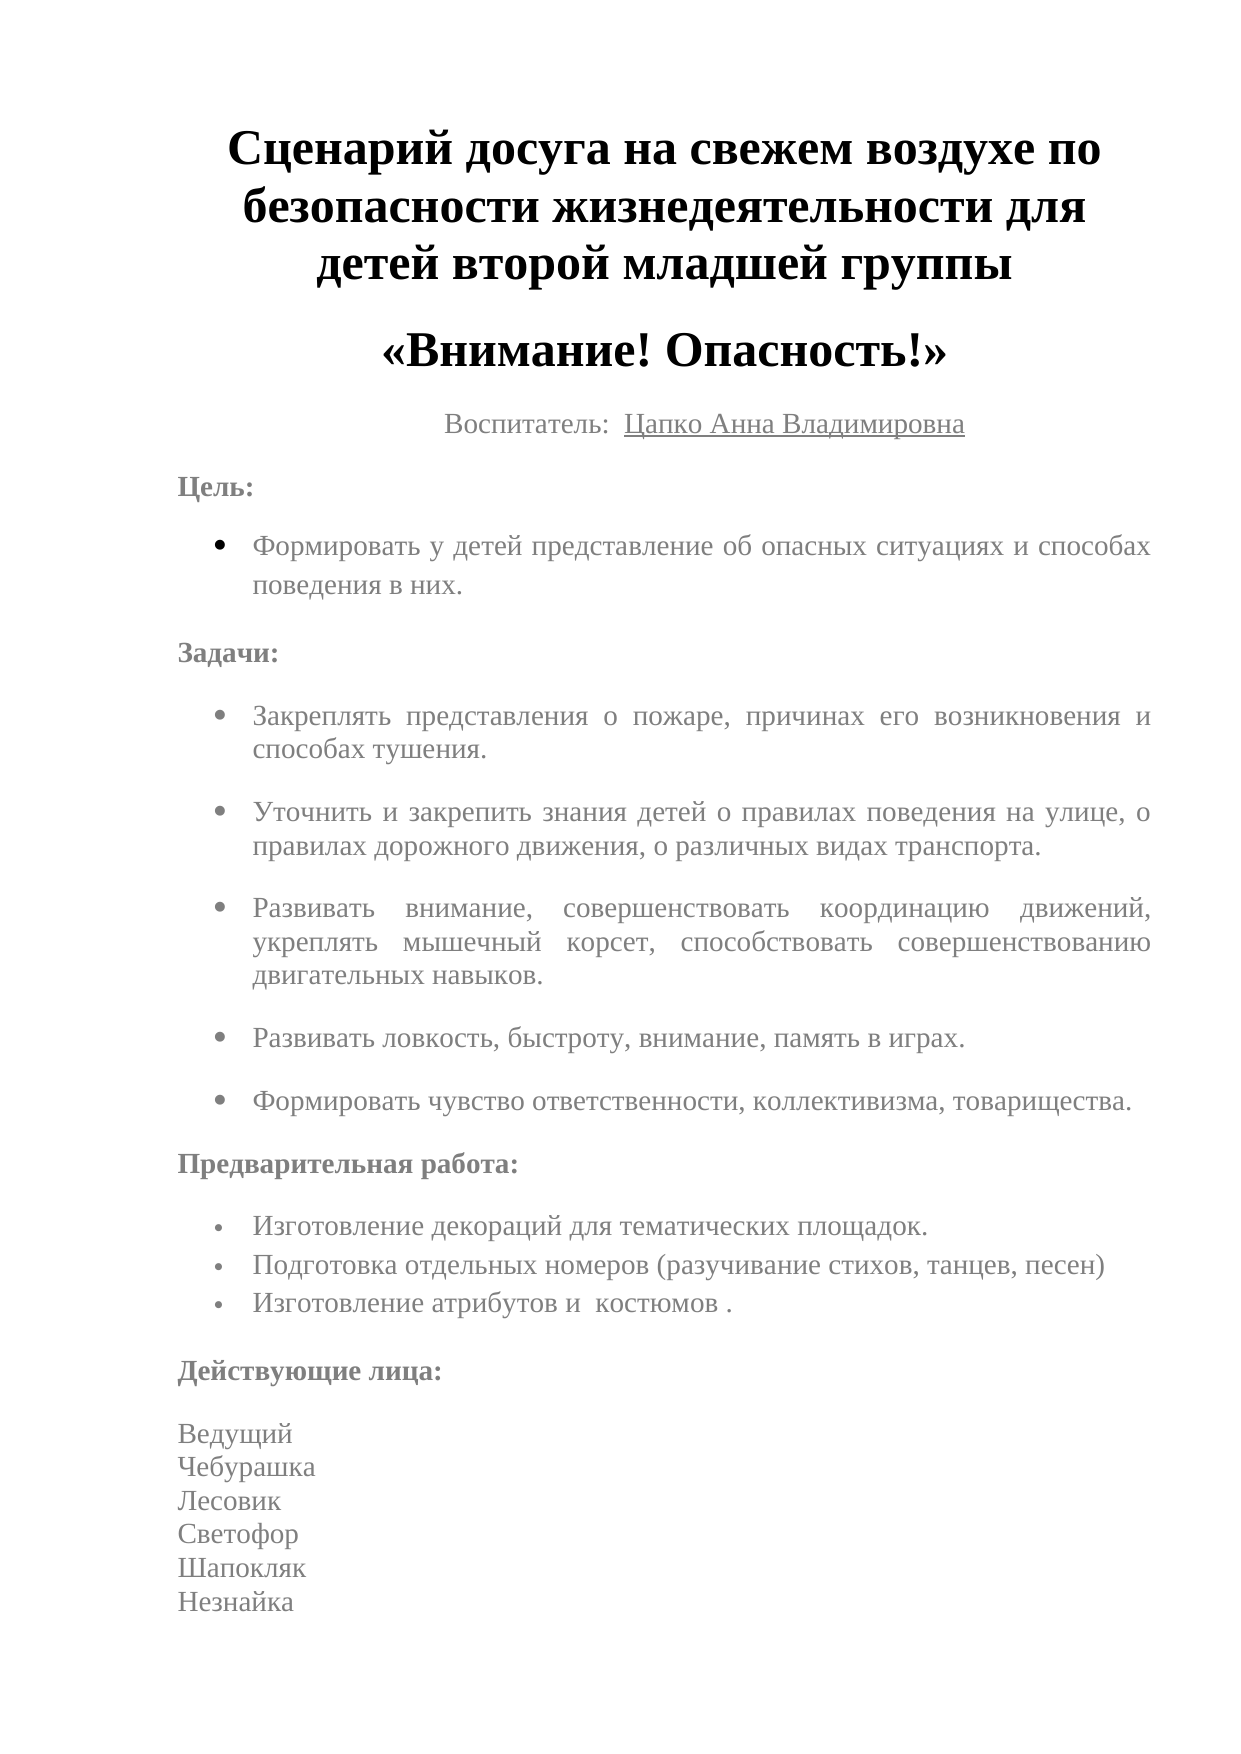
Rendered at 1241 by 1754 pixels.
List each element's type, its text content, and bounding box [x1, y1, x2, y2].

list Развивать внимание, совершенствовать координацию движений, укреплять мышечный корсет, способствовать совершенствованию двигательных навыков. [215, 890, 1152, 991]
text Предварительная работа: [177, 1146, 1152, 1179]
subtitle Формировать у детей представление об опасных ситуациях и способах поведения в них. [215, 528, 1152, 601]
list Подготовка отдельных номеров (разучивание стихов, танцев, песен) [215, 1247, 1152, 1281]
text Ведущий Чебурашка Лесовик Светофор Шапокляк Незнайка [177, 1416, 1152, 1617]
text «Внимание! Опасность!» [177, 320, 1152, 377]
subtitle Цель: [177, 469, 1152, 503]
list Закреплять представления о пожаре, причинах его возникновения и способах тушения. [215, 698, 1152, 765]
list Уточнить и закрепить знания детей о правилах поведения на улице, о правилах дорожного движения, о различных видах транспорта. [215, 794, 1152, 861]
list Изготовление декораций для тематических площадок. [215, 1208, 1152, 1242]
text Действующие лица: [177, 1353, 1152, 1387]
list Изготовление атрибутов и костюмов . [215, 1286, 1152, 1319]
text Задачи: [177, 635, 1152, 668]
list Развивать ловкость, быстроту, внимание, память в играх. [215, 1020, 1152, 1054]
text Сценарий досуга на свежем воздухе по безопасности жизнедеятельности для детей второй младшей группы [177, 118, 1152, 291]
text Воспитатель: Цапко Анна Владимировна [121, 406, 1152, 440]
list Формировать чувство ответственности, коллективизма, товарищества. [215, 1083, 1152, 1117]
